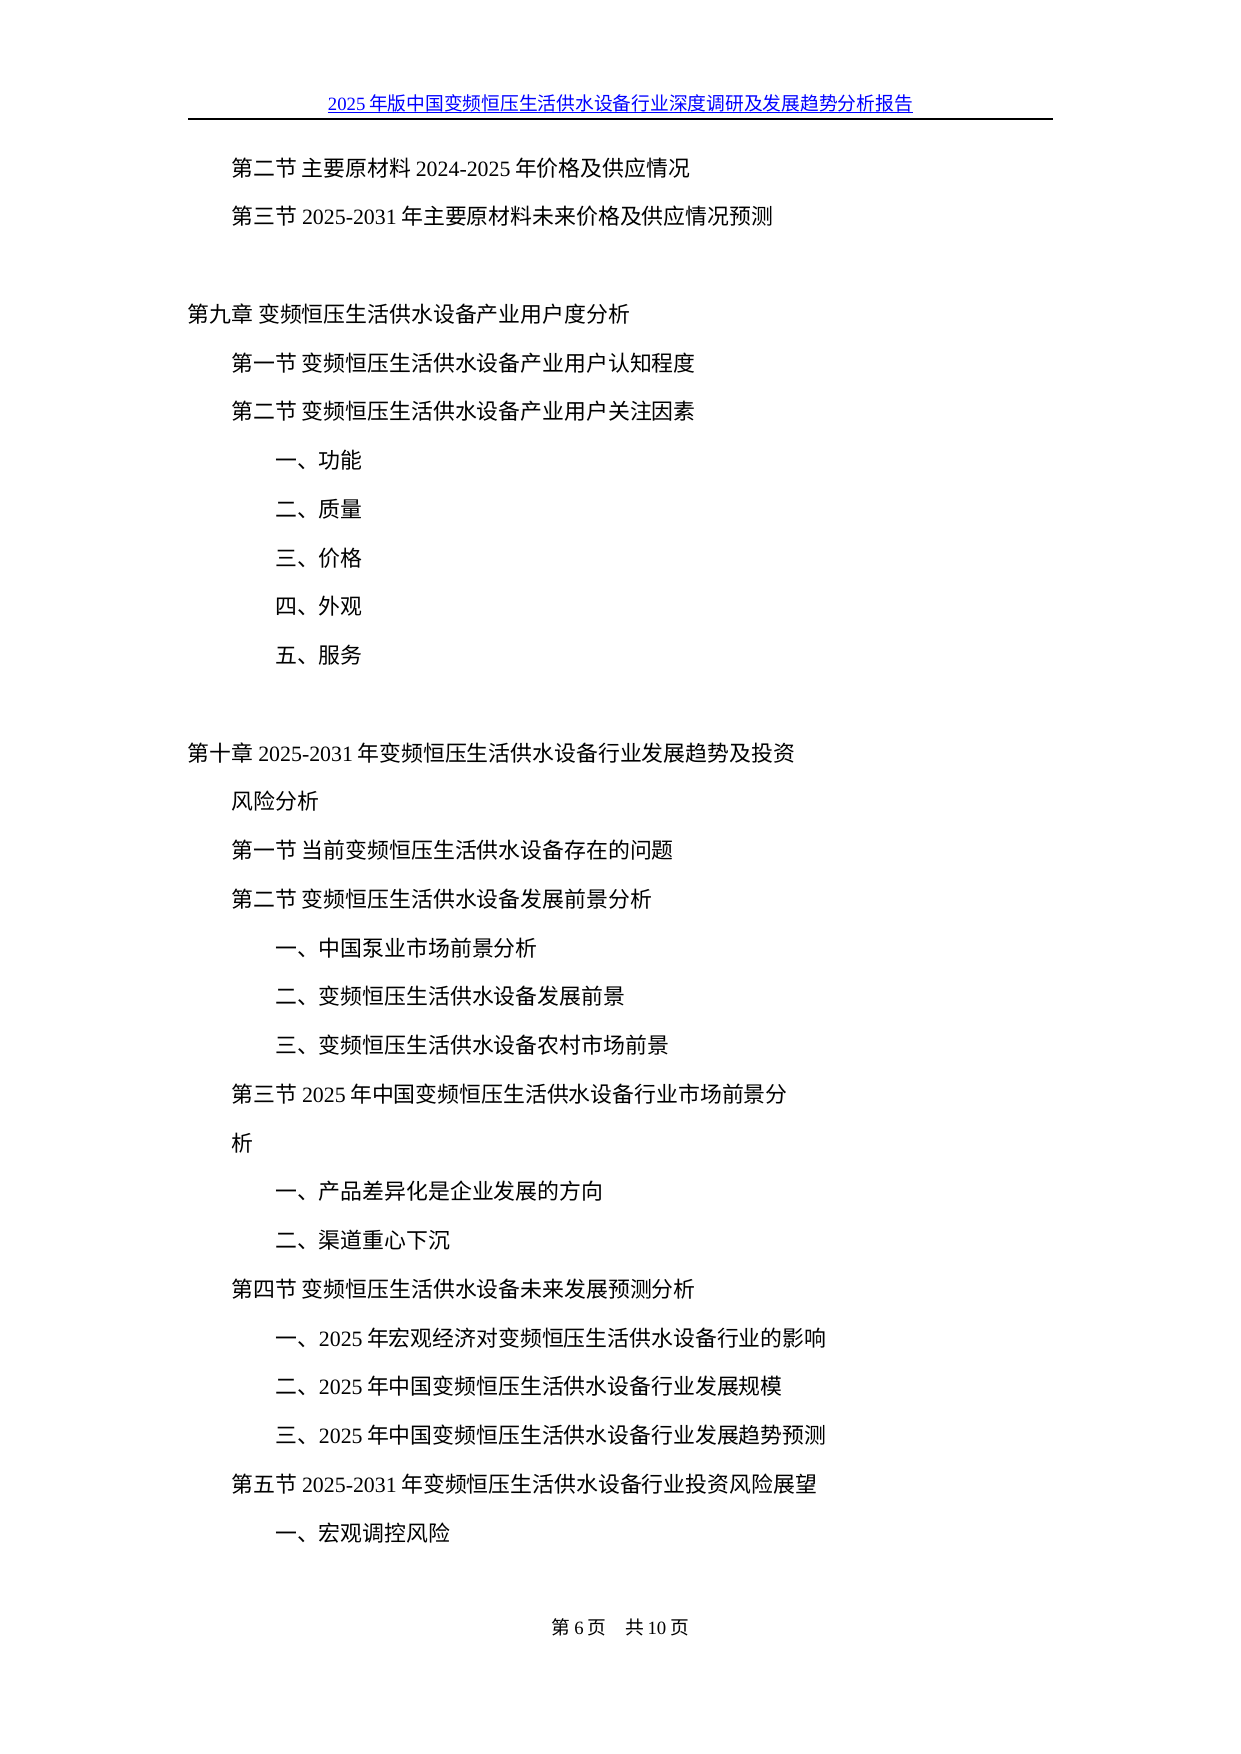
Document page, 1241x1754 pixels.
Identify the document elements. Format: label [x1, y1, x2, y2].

text [187, 150, 1053, 1548]
